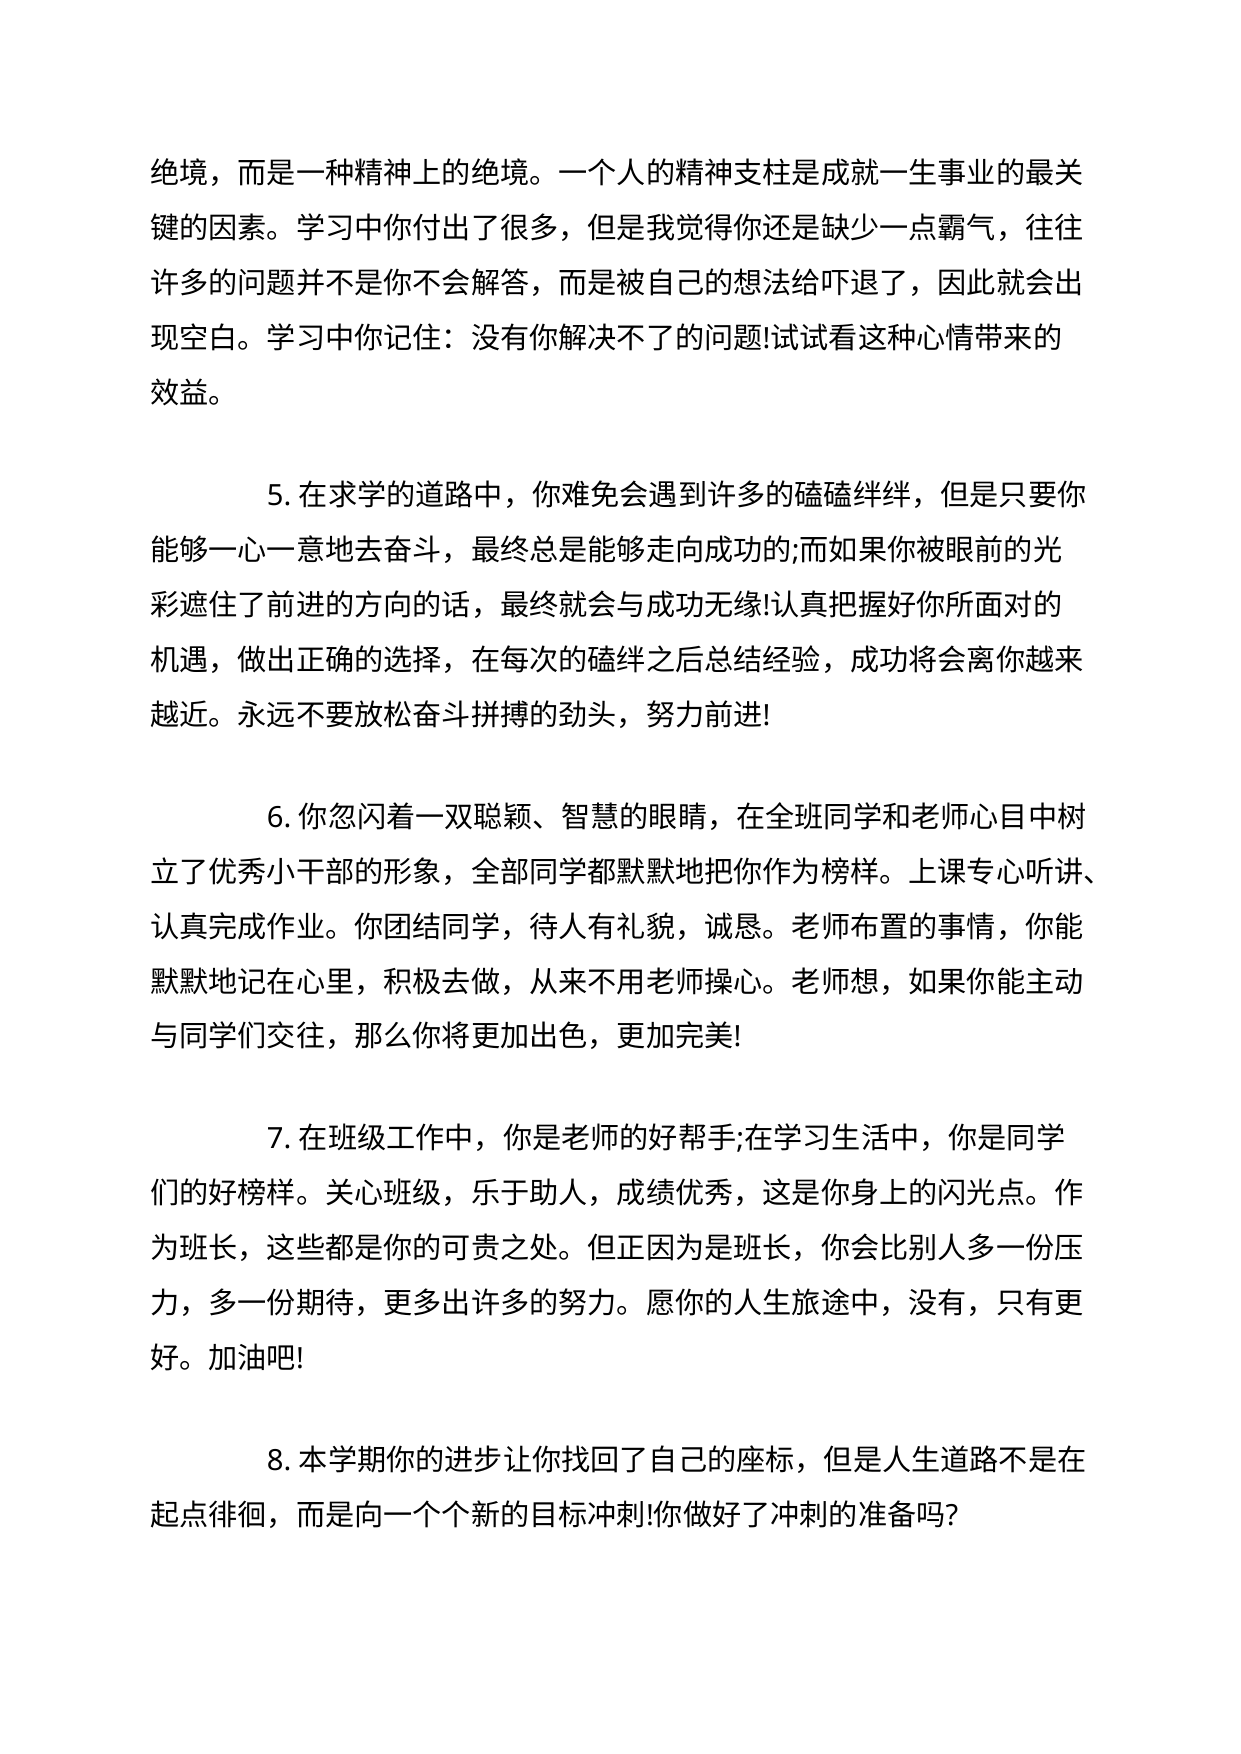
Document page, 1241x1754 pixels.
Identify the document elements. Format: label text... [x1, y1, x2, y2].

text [150, 150, 1090, 412]
text 7. 在班级工作中，你是老师的好帮手;在学习生活中，你是同学们的好榜样。关心班级，乐于助人，成绩优秀，这是你身上的闪光点。作为班长，这些都是你的可贵之处。但正因为是班长，你会比别人多一份压力，多一份期待，更多出许多的努力。愿你的人生旅途中，没有，只有更好。加油吧! [150, 1115, 1090, 1377]
text 6. 你忽闪着一双聪颖、智慧的眼睛，在全班同学和老师心目中树立了优秀小干部的形象，全部同学都默默地把你作为榜样。上课专心听讲、认真完成作业。你团结同学，待人有礼貌，诚恳。老师布置的事情，你能默默地记在心里，积极去做，从来不用老师操心。老师想，如果你能主动与同学们交往，那么你将更加出色，更加完美! [150, 793, 1090, 1055]
text 5. 在求学的道路中，你难免会遇到许多的磕磕绊绊，但是只要你能够一心一意地去奋斗，最终总是能够走向成功的;而如果你被眼前的光彩遮住了前进的方向的话，最终就会与成功无缘!认真把握好你所面对的机遇，做出正确的选择，在每次的磕绊之后总结经验，成功将会离你越来越近。永远不要放松奋斗拼搏的劲头，努力前进! [150, 471, 1090, 734]
text 8. 本学期你的进步让你找回了自己的座标，但是人生道路不是在起点徘徊，而是向一个个新的目标冲刺!你做好了冲刺的准备吗? [150, 1437, 1090, 1534]
